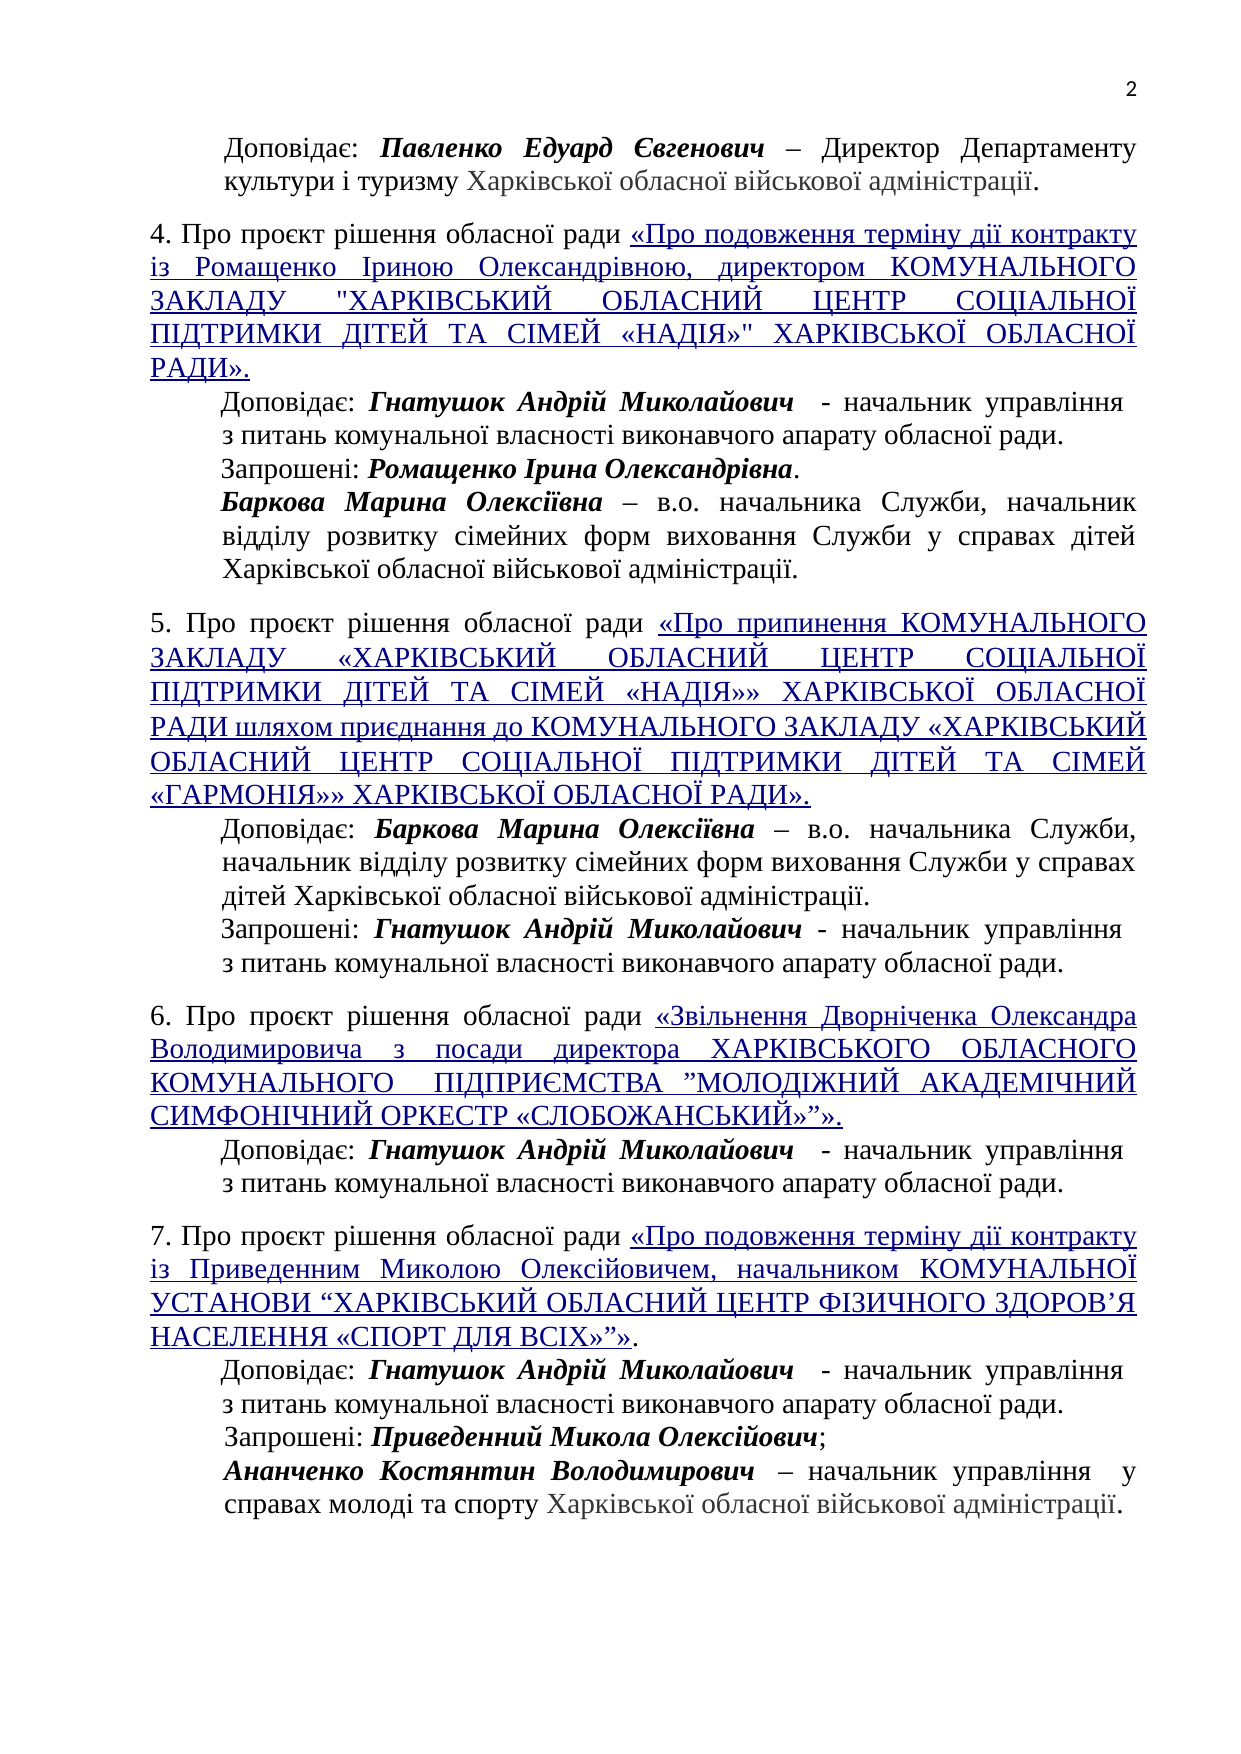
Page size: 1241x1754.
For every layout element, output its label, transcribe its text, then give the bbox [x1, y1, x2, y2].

text Запрошені: Гнатушок Андрій Миколайович - начальник управління з питань комунальної власності виконавчого апарату обласної ради. [220, 911, 1137, 978]
text 4. Про проєкт рішення обласної ради «Про подовження терміну дії контракту із Ромащенко Іриною Олександрівною, директором КОМУНАЛЬНОГО ЗАКЛАДУ "ХАРКІВСЬКИЙ ОБЛАСНИЙ ЦЕНТР СОЦІАЛЬНОЇ ПІДТРИМКИ ДІТЕЙ ТА СІМЕЙ «НАДІЯ»" ХАРКІВСЬКОЇ ОБЛАСНОЇ РАДИ». [150, 314, 1137, 346]
text 5. Про проєкт рішення обласної ради «Про припинення КОМУНАЛЬНОГО ЗАКЛАДУ «ХАРКІВСЬКИЙ ОБЛАСНИЙ ЦЕНТР СОЦІАЛЬНОЇ ПІДТРИМКИ ДІТЕЙ ТА СІМЕЙ «НАДІЯ»» ХАРКІВСЬКОЇ ОБЛАСНОЇ РАДИ шляхом приєднання до КОМУНАЛЬНОГО ЗАКЛАДУ «ХАРКІВСЬКИЙ ОБЛАСНИЙ ЦЕНТР СОЦІАЛЬНОЇ ПІДТРИМКИ ДІТЕЙ ТА СІМЕЙ «ГАРМОНІЯ»» ХАРКІВСЬКОЇ ОБЛАСНОЇ РАДИ». [150, 705, 1147, 738]
text Доповідає: Гнатушок Андрій Миколайович - начальник управління з питань комунальної власності виконавчого апарату обласної ради. [220, 384, 1137, 451]
text Доповідає: Гнатушок Андрій Миколайович - начальник управління з питань комунальної власності виконавчого апарату обласної ради. [220, 1352, 1137, 1419]
text 5. Про проєкт рішення обласної ради «Про припинення КОМУНАЛЬНОГО ЗАКЛАДУ «ХАРКІВСЬКИЙ ОБЛАСНИЙ ЦЕНТР СОЦІАЛЬНОЇ ПІДТРИМКИ ДІТЕЙ ТА СІМЕЙ «НАДІЯ»» ХАРКІВСЬКОЇ ОБЛАСНОЇ РАДИ шляхом приєднання до КОМУНАЛЬНОГО ЗАКЛАДУ «ХАРКІВСЬКИЙ ОБЛАСНИЙ ЦЕНТР СОЦІАЛЬНОЇ ПІДТРИМКИ ДІТЕЙ ТА СІМЕЙ «ГАРМОНІЯ»» ХАРКІВСЬКОЇ ОБЛАСНОЇ РАДИ». [150, 671, 1147, 704]
text 5. Про проєкт рішення обласної ради «Про припинення КОМУНАЛЬНОГО ЗАКЛАДУ «ХАРКІВСЬКИЙ ОБЛАСНИЙ ЦЕНТР СОЦІАЛЬНОЇ ПІДТРИМКИ ДІТЕЙ ТА СІМЕЙ «НАДІЯ»» ХАРКІВСЬКОЇ ОБЛАСНОЇ РАДИ шляхом приєднання до КОМУНАЛЬНОГО ЗАКЛАДУ «ХАРКІВСЬКИЙ ОБЛАСНИЙ ЦЕНТР СОЦІАЛЬНОЇ ПІДТРИМКИ ДІТЕЙ ТА СІМЕЙ «ГАРМОНІЯ»» ХАРКІВСЬКОЇ ОБЛАСНОЇ РАДИ». [150, 605, 1147, 669]
text 6. Про проєкт рішення обласної ради «Звільнення Дворніченка Олександра Володимировича з посади директора ХАРКІВСЬКОГО ОБЛАСНОГО КОМУНАЛЬНОГО ПІДПРИЄМСТВА ”МОЛОДІЖНИЙ АКАДЕМІЧНИЙ СИМФОНІЧНИЙ ОРКЕСТР «СЛОБОЖАНСЬКИЙ»”». [150, 1095, 1137, 1132]
text Запрошені: Приведенний Микола Олексійович; [224, 1419, 1137, 1453]
text 5. Про проєкт рішення обласної ради «Про припинення КОМУНАЛЬНОГО ЗАКЛАДУ «ХАРКІВСЬКИЙ ОБЛАСНИЙ ЦЕНТР СОЦІАЛЬНОЇ ПІДТРИМКИ ДІТЕЙ ТА СІМЕЙ «НАДІЯ»» ХАРКІВСЬКОЇ ОБЛАСНОЇ РАДИ шляхом приєднання до КОМУНАЛЬНОГО ЗАКЛАДУ «ХАРКІВСЬКИЙ ОБЛАСНИЙ ЦЕНТР СОЦІАЛЬНОЇ ПІДТРИМКИ ДІТЕЙ ТА СІМЕЙ «ГАРМОНІЯ»» ХАРКІВСЬКОЇ ОБЛАСНОЇ РАДИ». [150, 740, 1147, 773]
text 4. Про проєкт рішення обласної ради «Про подовження терміну дії контракту із Ромащенко Іриною Олександрівною, директором КОМУНАЛЬНОГО ЗАКЛАДУ "ХАРКІВСЬКИЙ ОБЛАСНИЙ ЦЕНТР СОЦІАЛЬНОЇ ПІДТРИМКИ ДІТЕЙ ТА СІМЕЙ «НАДІЯ»" ХАРКІВСЬКОЇ ОБЛАСНОЇ РАДИ». [150, 347, 1137, 384]
text Доповідає: Гнатушок Андрій Миколайович - начальник управління з питань комунальної власності виконавчого апарату обласної ради. [220, 1132, 1137, 1199]
text 4. Про проєкт рішення обласної ради «Про подовження терміну дії контракту із Ромащенко Іриною Олександрівною, директором КОМУНАЛЬНОГО ЗАКЛАДУ "ХАРКІВСЬКИЙ ОБЛАСНИЙ ЦЕНТР СОЦІАЛЬНОЇ ПІДТРИМКИ ДІТЕЙ ТА СІМЕЙ «НАДІЯ»" ХАРКІВСЬКОЇ ОБЛАСНОЇ РАДИ». [150, 280, 1137, 312]
text Доповідає: Павленко Едуард Євгенович – Директор Департаменту культури і туризму Харківської обласної військової адміністрації. [224, 130, 1137, 197]
text Ананченко Костянтин Володимирович – начальник управління у справах молоді та спорту Харківської обласної військової адміністрації. [224, 1453, 1137, 1520]
text 7. Про проєкт рішення обласної ради «Про подовження терміну дії контракту із Приведенним Миколою Олексійовичем, начальником КОМУНАЛЬНОЇ УСТАНОВИ “ХАРКІВСЬКИЙ ОБЛАСНИЙ ЦЕНТР ФІЗИЧНОГО ЗДОРОВ’Я НАСЕЛЕННЯ «СПОРТ ДЛЯ ВСІХ»”». [150, 1218, 1137, 1281]
text 7. Про проєкт рішення обласної ради «Про подовження терміну дії контракту із Приведенним Миколою Олексійовичем, начальником КОМУНАЛЬНОЇ УСТАНОВИ “ХАРКІВСЬКИЙ ОБЛАСНИЙ ЦЕНТР ФІЗИЧНОГО ЗДОРОВ’Я НАСЕЛЕННЯ «СПОРТ ДЛЯ ВСІХ»”». [150, 1316, 1137, 1352]
text 4. Про проєкт рішення обласної ради «Про подовження терміну дії контракту із Ромащенко Іриною Олександрівною, директором КОМУНАЛЬНОГО ЗАКЛАДУ "ХАРКІВСЬКИЙ ОБЛАСНИЙ ЦЕНТР СОЦІАЛЬНОЇ ПІДТРИМКИ ДІТЕЙ ТА СІМЕЙ «НАДІЯ»" ХАРКІВСЬКОЇ ОБЛАСНОЇ РАДИ». [150, 216, 1137, 279]
text 5. Про проєкт рішення обласної ради «Про припинення КОМУНАЛЬНОГО ЗАКЛАДУ «ХАРКІВСЬКИЙ ОБЛАСНИЙ ЦЕНТР СОЦІАЛЬНОЇ ПІДТРИМКИ ДІТЕЙ ТА СІМЕЙ «НАДІЯ»» ХАРКІВСЬКОЇ ОБЛАСНОЇ РАДИ шляхом приєднання до КОМУНАЛЬНОГО ЗАКЛАДУ «ХАРКІВСЬКИЙ ОБЛАСНИЙ ЦЕНТР СОЦІАЛЬНОЇ ПІДТРИМКИ ДІТЕЙ ТА СІМЕЙ «ГАРМОНІЯ»» ХАРКІВСЬКОЇ ОБЛАСНОЇ РАДИ». [150, 774, 1147, 811]
text 7. Про проєкт рішення обласної ради «Про подовження терміну дії контракту із Приведенним Миколою Олексійовичем, начальником КОМУНАЛЬНОЇ УСТАНОВИ “ХАРКІВСЬКИЙ ОБЛАСНИЙ ЦЕНТР ФІЗИЧНОГО ЗДОРОВ’Я НАСЕЛЕННЯ «СПОРТ ДЛЯ ВСІХ»”». [150, 1282, 1137, 1314]
text 6. Про проєкт рішення обласної ради «Звільнення Дворніченка Олександра Володимировича з посади директора ХАРКІВСЬКОГО ОБЛАСНОГО КОМУНАЛЬНОГО ПІДПРИЄМСТВА ”МОЛОДІЖНИЙ АКАДЕМІЧНИЙ СИМФОНІЧНИЙ ОРКЕСТР «СЛОБОЖАНСЬКИЙ»”». [150, 1062, 1137, 1094]
text 6. Про проєкт рішення обласної ради «Звільнення Дворніченка Олександра Володимировича з посади директора ХАРКІВСЬКОГО ОБЛАСНОГО КОМУНАЛЬНОГО ПІДПРИЄМСТВА ”МОЛОДІЖНИЙ АКАДЕМІЧНИЙ СИМФОНІЧНИЙ ОРКЕСТР «СЛОБОЖАНСЬКИЙ»”». [150, 998, 1137, 1060]
text Доповідає: Баркова Марина Олексіївна – в.о. начальника Служби, начальник відділу розвитку сімейних форм виховання Служби у справах дітей Харківської обласної військової адміністрації. [220, 811, 1137, 911]
text Баркова Марина Олексіївна – в.о. начальника Служби, начальник відділу розвитку сімейних форм виховання Служби у справах дітей Харківської обласної військової адміністрації. [220, 484, 1137, 585]
text Запрошені: Ромащенко Ірина Олександрівна. [220, 451, 1137, 484]
